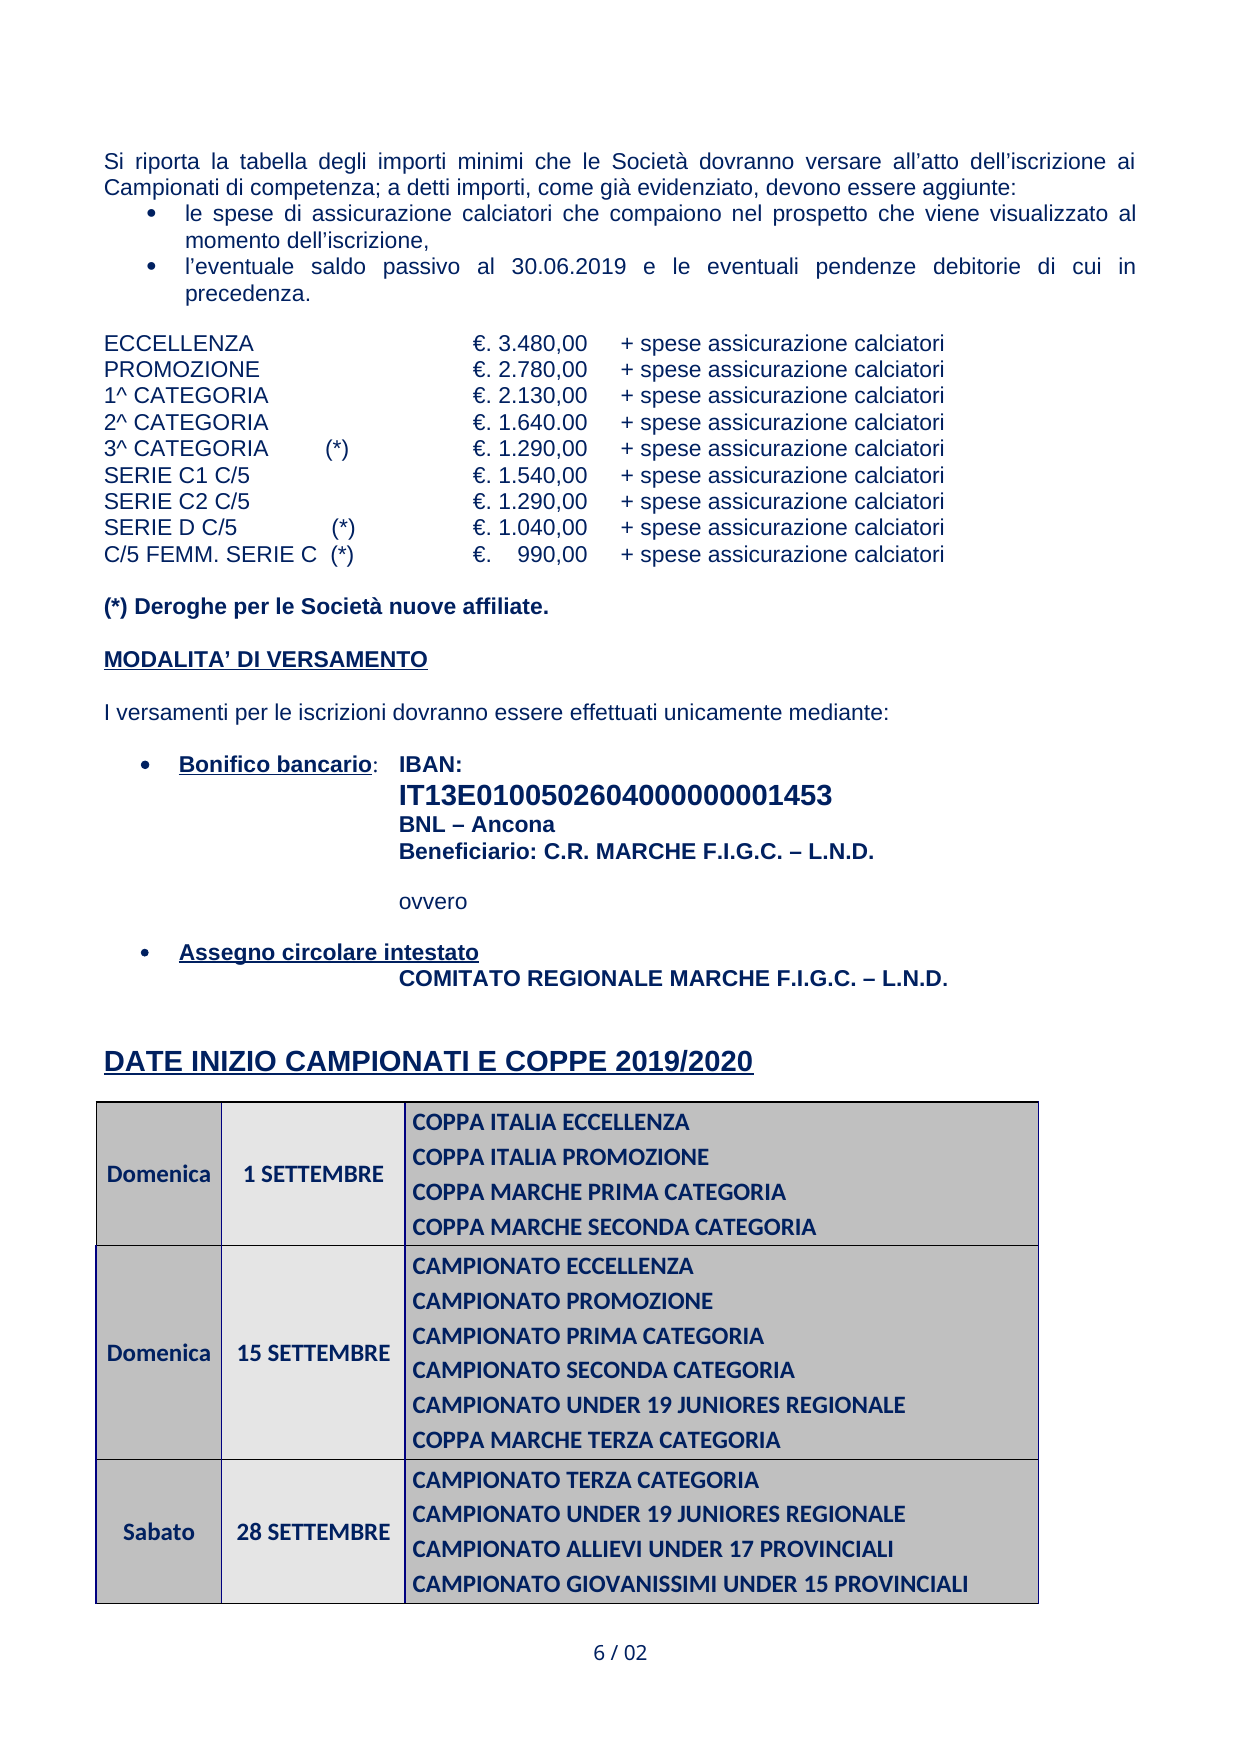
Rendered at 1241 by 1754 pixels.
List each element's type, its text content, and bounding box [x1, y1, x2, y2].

text PROMOZIONE €. 2.780,00 + spese assicurazione calciatori [103, 356, 1137, 382]
list le spese di assicurazione calciatori che compaiono nel prospetto che viene visualizzato al momento dell’iscrizione, [147, 200, 1137, 253]
text Si riporta la tabella degli importi minimi che le Società dovranno versare all’atto dell’iscrizione ai Campionati di competenza; a detti importi, come già evidenziato, devono essere aggiunte: [103, 148, 1137, 200]
text I versamenti per le iscrizioni dovranno essere effettuati unicamente mediante: [103, 699, 1137, 725]
table_header 1 SETTEMBRE [222, 1103, 404, 1245]
table_cell Domenica [97, 1246, 221, 1459]
text SERIE C1 C/5 €. 1.540,00 + spese assicurazione calciatori [103, 462, 1137, 488]
table_cell Sabato [97, 1460, 221, 1603]
text SERIE D C/5 (*) €. 1.040,00 + spese assicurazione calciatori [103, 514, 1137, 541]
list Assegno circolare intestato [141, 938, 1137, 965]
table_cell CAMPIONATO TERZA CATEGORIA CAMPIONATO UNDER 19 JUNIORES REGIONALE CAMPIONATO ALLIEVI UNDER 17 PROVINCIALI CAMPIONATO GIOVANISSIMI UNDER 15 PROVINCIALI [406, 1460, 1038, 1603]
text ECCELLENZA €. 3.480,00 + spese assicurazione calciatori [103, 330, 1137, 356]
text SERIE C2 C/5 €. 1.290,00 + spese assicurazione calciatori [103, 488, 1137, 514]
text IT13E0100502604000000001453 [326, 778, 1137, 811]
table_cell 28 SETTEMBRE [222, 1460, 404, 1603]
text MODALITA’ DI VERSAMENTO [103, 646, 1137, 672]
text 1^ CATEGORIA €. 2.130,00 + spese assicurazione calciatori [103, 382, 1137, 409]
list l’eventuale saldo passivo al 30.06.2019 e le eventuali pendenze debitorie di cui in precedenza. [147, 253, 1137, 306]
text Beneficiario: C.R. MARCHE F.I.G.C. – L.N.D. [325, 838, 1137, 864]
text COMITATO REGIONALE MARCHE F.I.G.C. – L.N.D. [362, 965, 1137, 991]
text 2^ CATEGORIA €. 1.640.00 + spese assicurazione calciatori [103, 409, 1137, 435]
table_header Domenica [97, 1103, 221, 1245]
text DATE INIZIO CAMPIONATI E COPPE 2019/2020 [103, 1044, 1137, 1077]
table_cell CAMPIONATO ECCELLENZA CAMPIONATO PROMOZIONE CAMPIONATO PRIMA CATEGORIA CAMPIONATO SECONDA CATEGORIA CAMPIONATO UNDER 19 JUNIORES REGIONALE COPPA MARCHE TERZA CATEGORIA [406, 1246, 1038, 1459]
text (*) Deroghe per le Società nuove affiliate. [103, 593, 1137, 620]
text ovvero [325, 888, 1137, 914]
list Bonifico bancario: IBAN: [141, 751, 1137, 778]
text C/5 FEMM. SERIE C (*) €. 990,00 + spese assicurazione calciatori [103, 541, 1137, 567]
table_header COPPA ITALIA ECCELLENZA COPPA ITALIA PROMOZIONE COPPA MARCHE PRIMA CATEGORIA COPPA MARCHE SECONDA CATEGORIA [406, 1103, 1038, 1245]
text 3^ CATEGORIA (*) €. 1.290,00 + spese assicurazione calciatori [103, 435, 1137, 462]
text BNL – Ancona [325, 811, 1137, 838]
table_cell 15 SETTEMBRE [222, 1246, 404, 1459]
